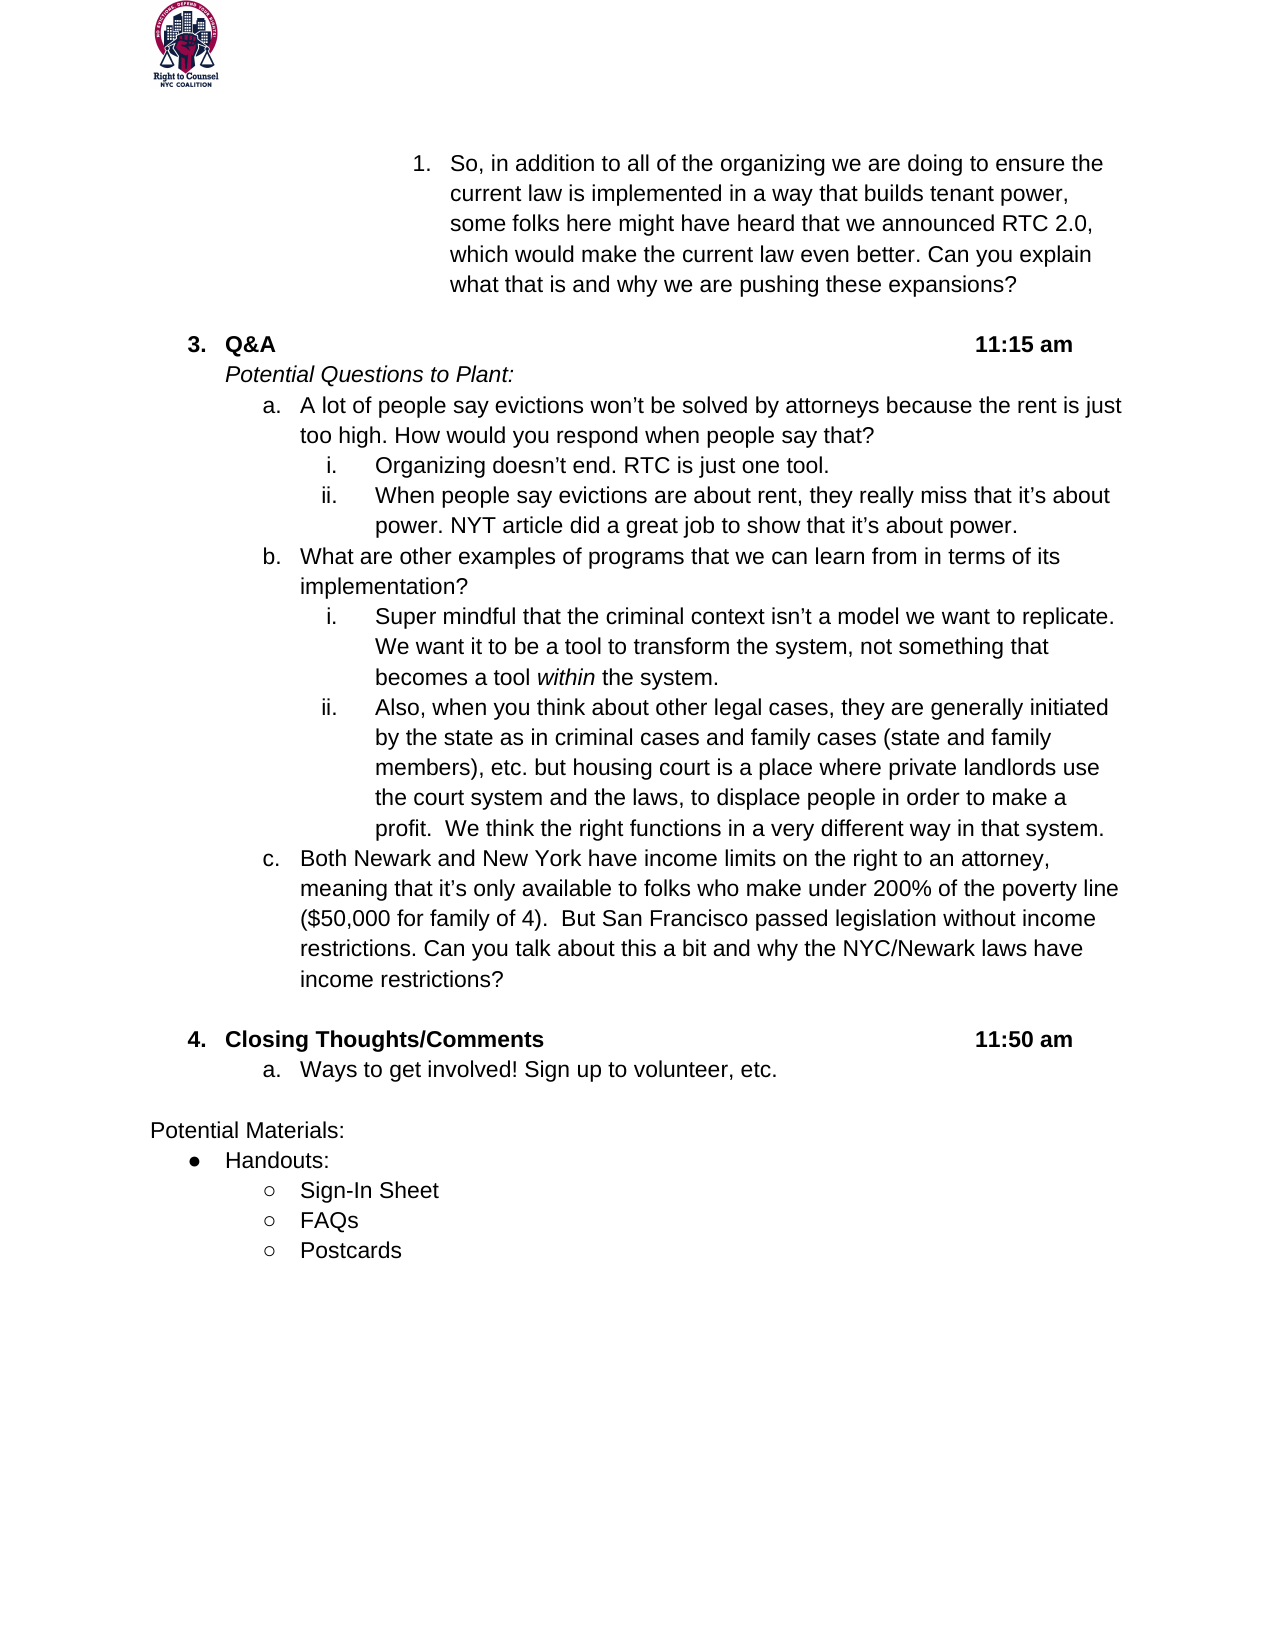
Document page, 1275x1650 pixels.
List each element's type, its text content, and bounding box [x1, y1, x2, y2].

list So, in addition to all of the organizing we are doing to ensure the current law is implemented in a way that builds tenant power, some folks here might have heard that we announced RTC 2.0, which would make the current law even better. Can you explain what that is and why we are pushing these expansions? [412, 150, 1125, 297]
list Ways to get involved! Sign up to volunteer, etc. [262, 1056, 1125, 1083]
list When people say evictions are about rent, they really miss that it’s about power. NYT article did a great job to show that it’s about power. [337, 482, 1125, 539]
list Handouts: [187, 1147, 1125, 1173]
list Super mindful that the criminal context isn’t a model we want to replicate. We want it to be a tool to transform the system, not something that becomes a tool within the system. [337, 603, 1125, 690]
list Closing Thoughts/Comments 11:50 am [187, 1026, 1125, 1052]
list What are other examples of programs that we can learn from in terms of its implementation? [262, 543, 1125, 599]
picture [150, 0, 222, 89]
list A lot of people say evictions won’t be solved by attorneys because the rent is just too high. How would you respond when people say that? [262, 392, 1125, 448]
list Postcards [262, 1237, 1125, 1264]
list Q&A 11:15 am [187, 331, 1125, 358]
list Also, when you think about other legal cases, they are generally initiated by the state as in criminal cases and family cases (state and family members), etc. but housing court is a place where private landlords use the court system and the laws, to displace people in order to make a profit. We think the right functions in a very different way in that system. [337, 694, 1125, 841]
list FAQs [262, 1207, 1125, 1234]
list Both Newark and New York have income limits on the right to an attorney, meaning that it’s only available to folks who make under 200% of the poverty line ($50,000 for family of 4). But San Francisco passed legislation without income restrictions. Can you talk about this a bit and why the NYC/Newark laws have income restrictions? [262, 845, 1125, 992]
list Sign-In Sheet [262, 1177, 1125, 1203]
text Potential Materials: [150, 1117, 1125, 1143]
text Potential Questions to Plant: [225, 361, 1125, 388]
list Organizing doesn’t end. RTC is just one tool. [337, 452, 1125, 478]
